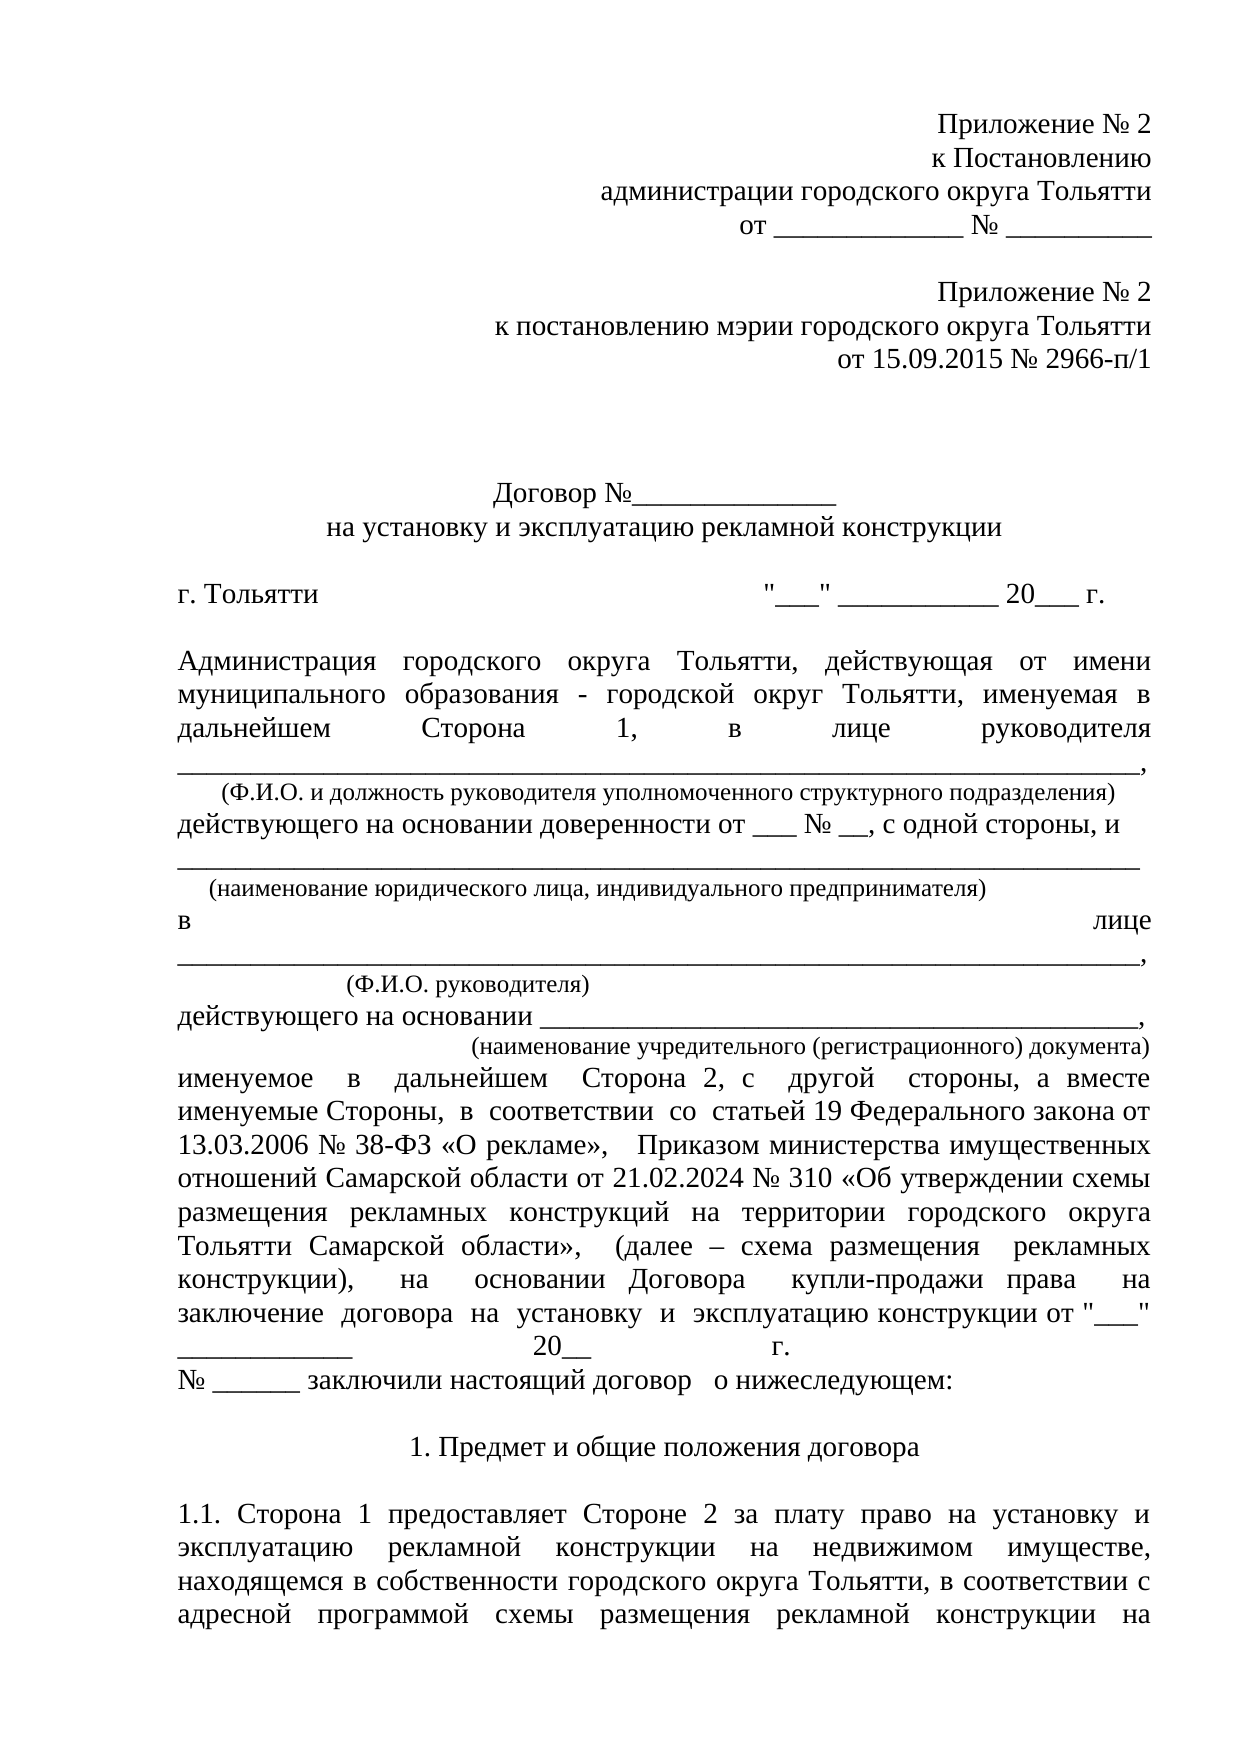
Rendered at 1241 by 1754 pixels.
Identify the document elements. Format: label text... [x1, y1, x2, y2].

text от _____________ № __________ [177, 207, 1152, 241]
text (наименование учредительного (регистрационного) документа) [177, 1031, 1152, 1060]
text 1. Предмет и общие положения договора [177, 1429, 1152, 1462]
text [177, 1496, 1152, 1630]
text Приложение № 2 [177, 274, 1152, 308]
text на установку и эксплуатацию рекламной конструкции [177, 509, 1152, 542]
text к постановлению мэрии городского округа Тольятти [177, 308, 1152, 341]
text к Постановлению [177, 140, 1152, 173]
text (наименование юридического лица, индивидуального предпринимателя) [177, 873, 1152, 902]
text администрации городского округа Тольятти [177, 173, 1152, 207]
text (Ф.И.О. руководителя) [177, 969, 1152, 998]
text действующего на основании _________________________________________, [177, 998, 1152, 1031]
text действующего на основании доверенности от ___ № __, с одной стороны, и [177, 806, 1152, 839]
text г. Тольятти "___" ___________ 20___ г. [177, 576, 1152, 609]
text именуемое в дальнейшем Сторона 2, с другой стороны, а вместе именуемые Стороны, в соответствии со статьей 19 Федерального закона от 13.03.2006 № 38-ФЗ «О рекламе», Приказом министерства имущественных отношений Самарской области от 21.02.2024 № 310 «Об утверждении схемы размещения рекламных конструкций на территории городского округа Тольятти Самарской области», (далее – схема размещения рекламных конструкции), на основании Договора купли-продажи права на заключение договора на установку и эксплуатацию конструкции от "___" ____________ 20__ г. № ______ заключили настоящий договор о нижеследующем: [177, 1060, 1152, 1395]
text (Ф.И.О. и должность руководителя уполномоченного структурного подразделения) [177, 777, 1152, 806]
text __________________________________________________________________ [177, 839, 1152, 873]
text Администрация городского округа Тольятти, действующая от имени муниципального образования - городской округ Тольятти, именуемая в дальнейшем Сторона 1, в лице руководителя __________________________________________________________________, [177, 643, 1152, 777]
text Договор №______________ [177, 475, 1152, 509]
text от 15.09.2015 № 2966-п/1 [177, 341, 1152, 375]
text Приложение № 2 [177, 106, 1152, 140]
text в лице __________________________________________________________________, [177, 902, 1152, 969]
